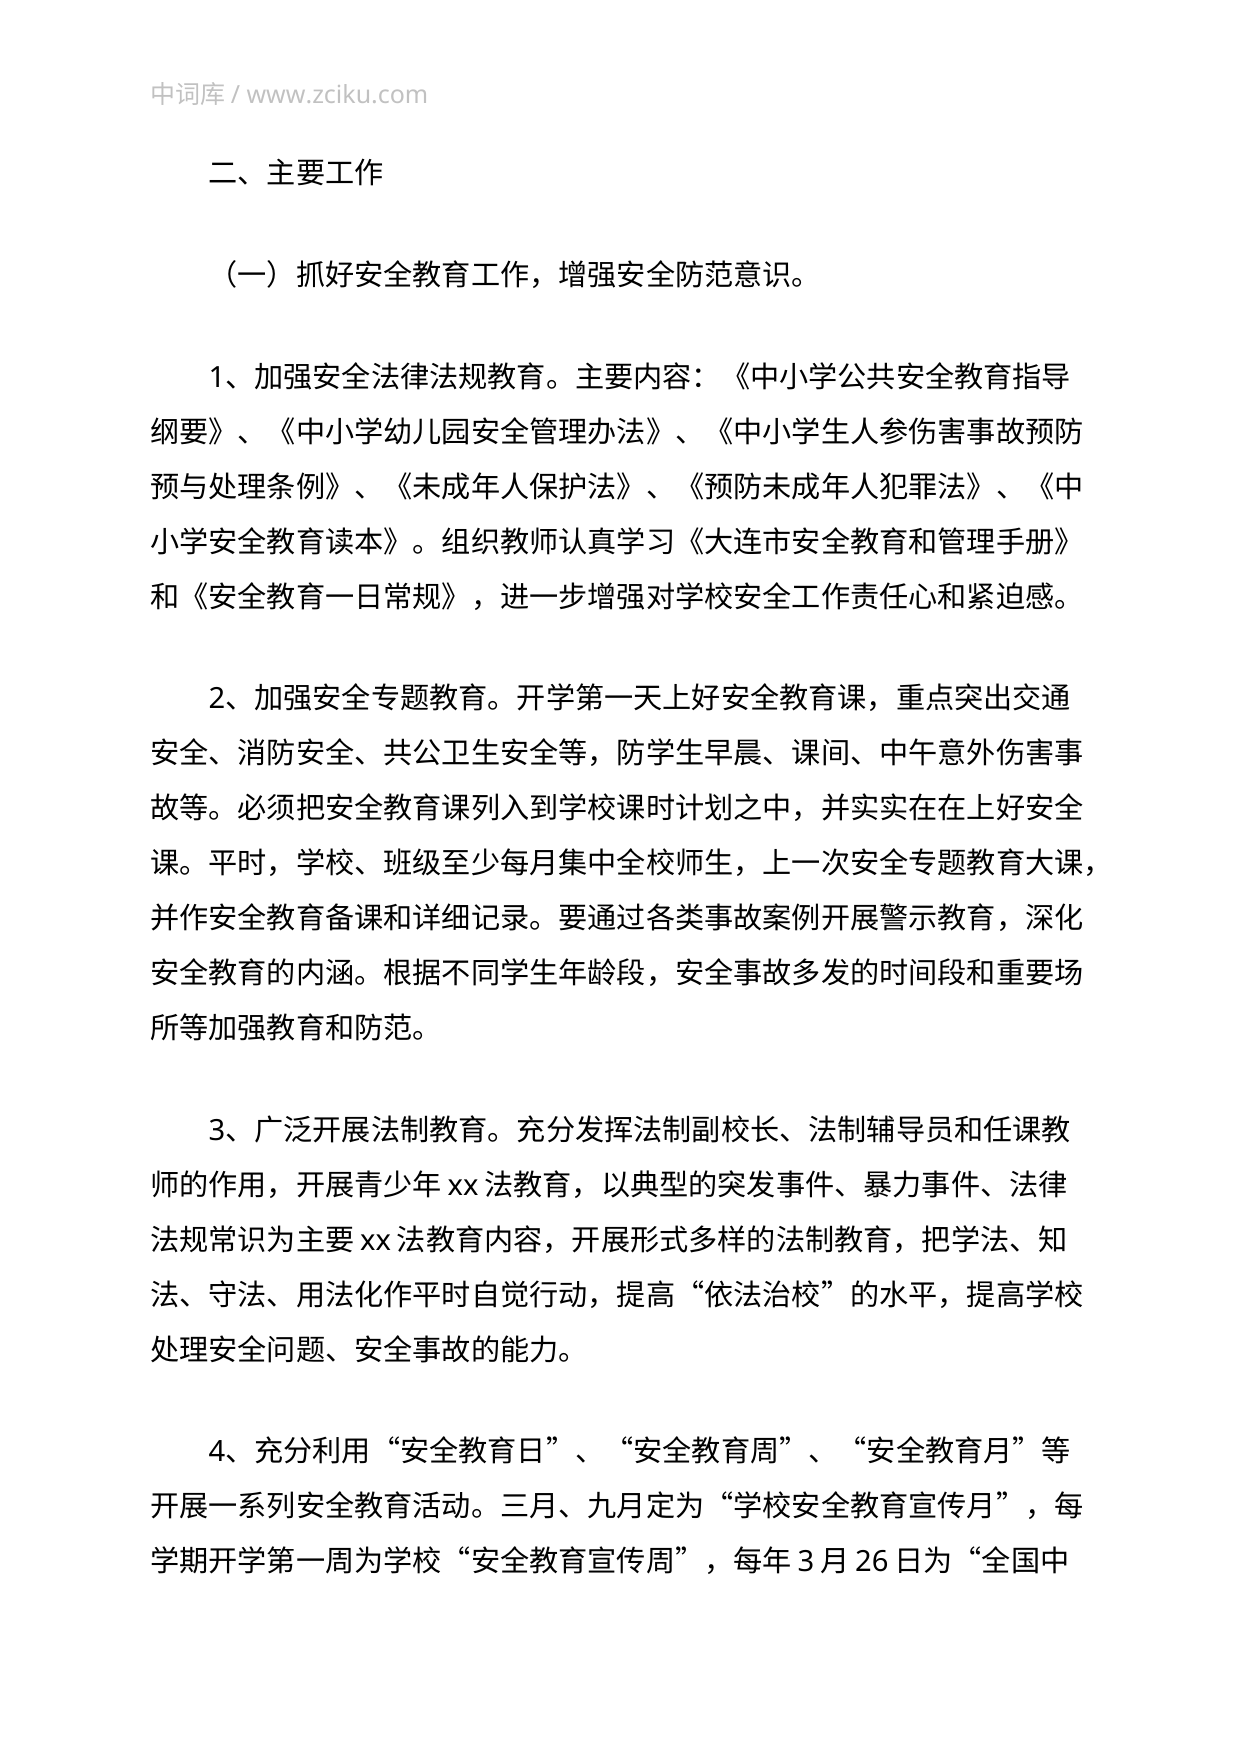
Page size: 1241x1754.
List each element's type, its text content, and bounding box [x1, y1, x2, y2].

text 2、加强安全专题教育。开学第一天上好安全教育课，重点突出交通安全、消防安全、共公卫生安全等，防学生早晨、课间、中午意外伤害事故等。必须把安全教育课列入到学校课时计划之中，并实实在在上好安全课。平时，学校、班级至少每月集中全校师生，上一次安全专题教育大课，并作安全教育备课和详细记录。要通过各类事故案例开展警示教育，深化安全教育的内涵。根据不同学生年龄段，安全事故多发的时间段和重要场所等加强教育和防范。 [150, 675, 1090, 1047]
text 二、主要工作 [150, 150, 1090, 192]
text 1、加强安全法律法规教育。主要内容：《中小学公共安全教育指导纲要》、《中小学幼儿园安全管理办法》、《中小学生人参伤害事故预防预与处理条例》、《未成年人保护法》、《预防未成年人犯罪法》、《中小学安全教育读本》。组织教师认真学习《大连市安全教育和管理手册》和《安全教育一日常规》，进一步增强对学校安全工作责任心和紧迫感。 [150, 353, 1090, 616]
text （一）抓好安全教育工作，增强安全防范意识。 [150, 252, 1090, 294]
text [150, 1428, 1090, 1580]
text 3、广泛开展法制教育。充分发挥法制副校长、法制辅导员和任课教师的作用，开展青少年xx法教育，以典型的突发事件、暴力事件、法律法规常识为主要xx法教育内容，开展形式多样的法制教育，把学法、知法、守法、用法化作平时自觉行动，提高“依法治校”的水平，提高学校处理安全问题、安全事故的能力。 [150, 1106, 1090, 1368]
